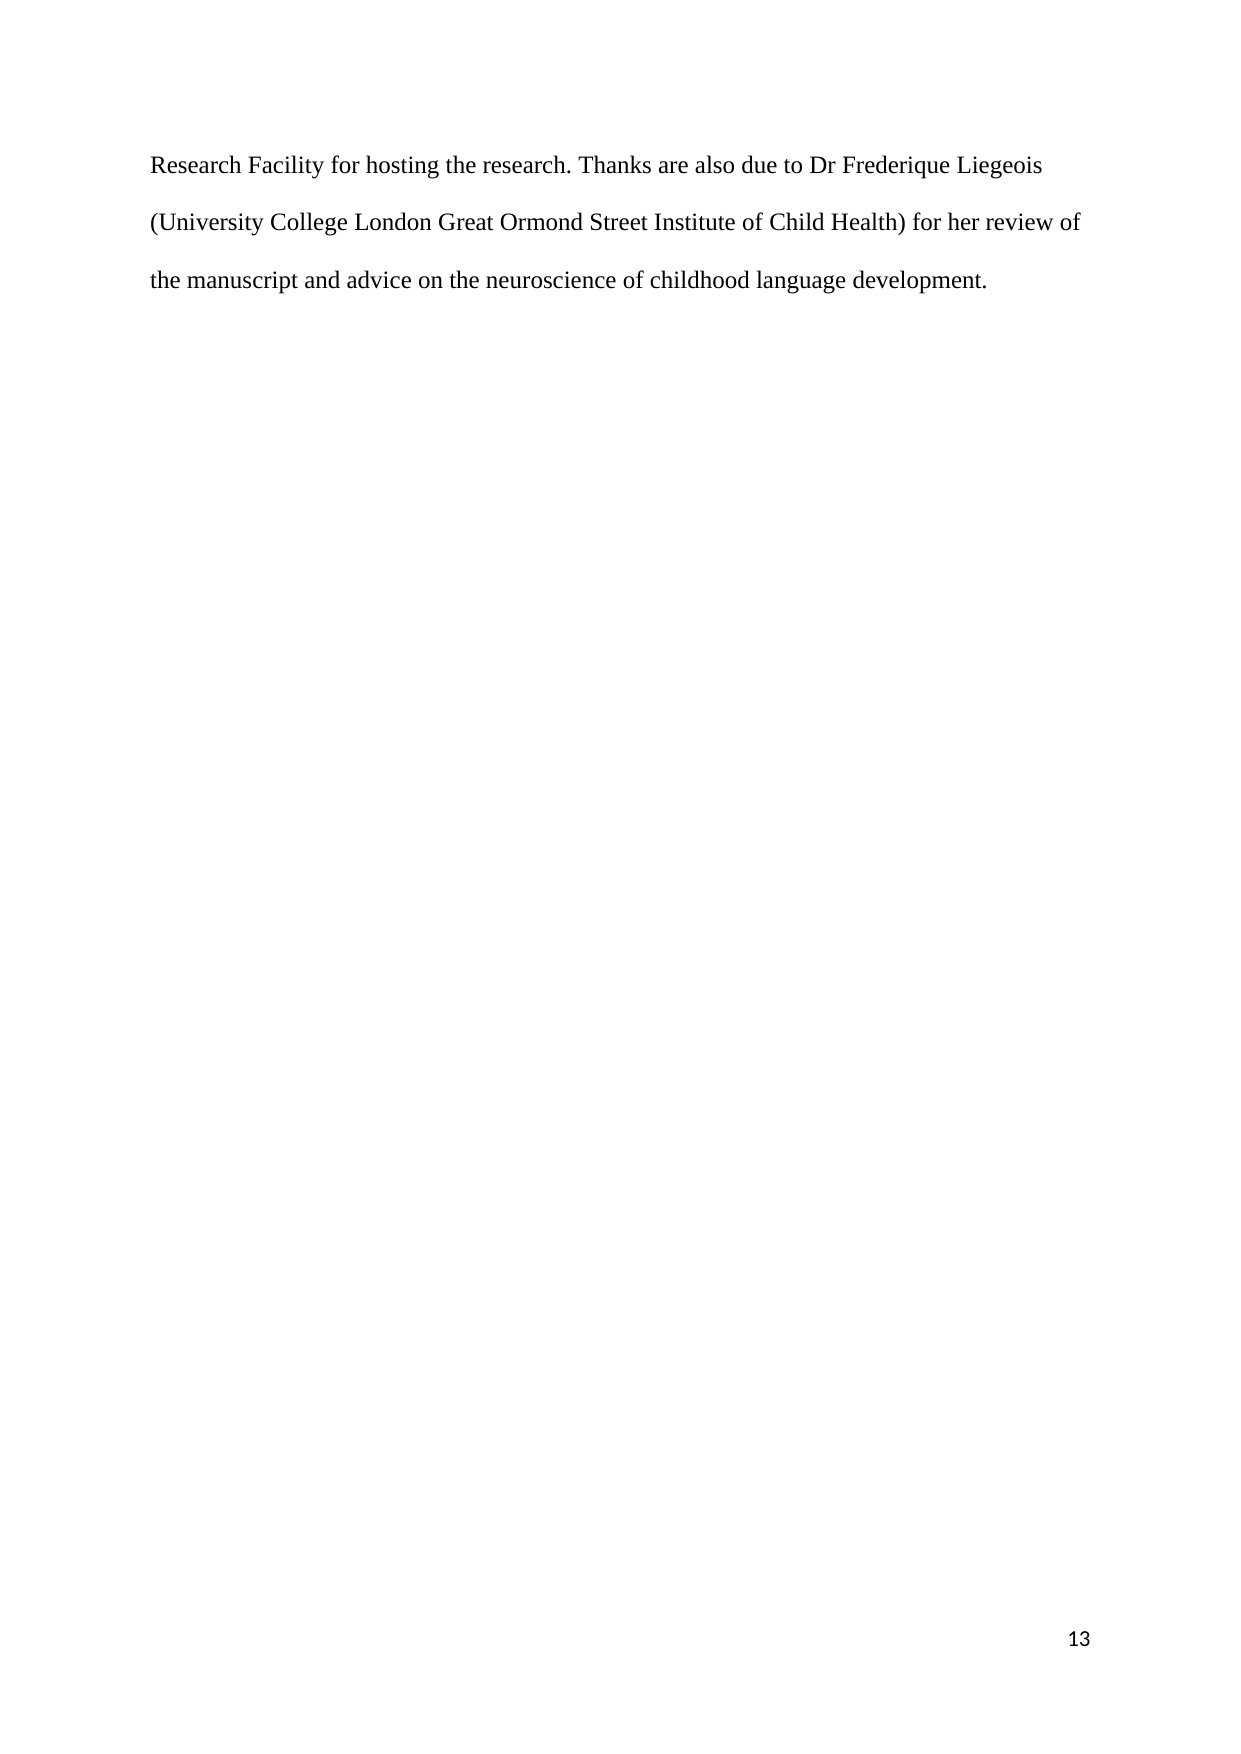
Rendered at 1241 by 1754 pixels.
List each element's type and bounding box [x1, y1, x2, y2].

text [150, 150, 1090, 294]
